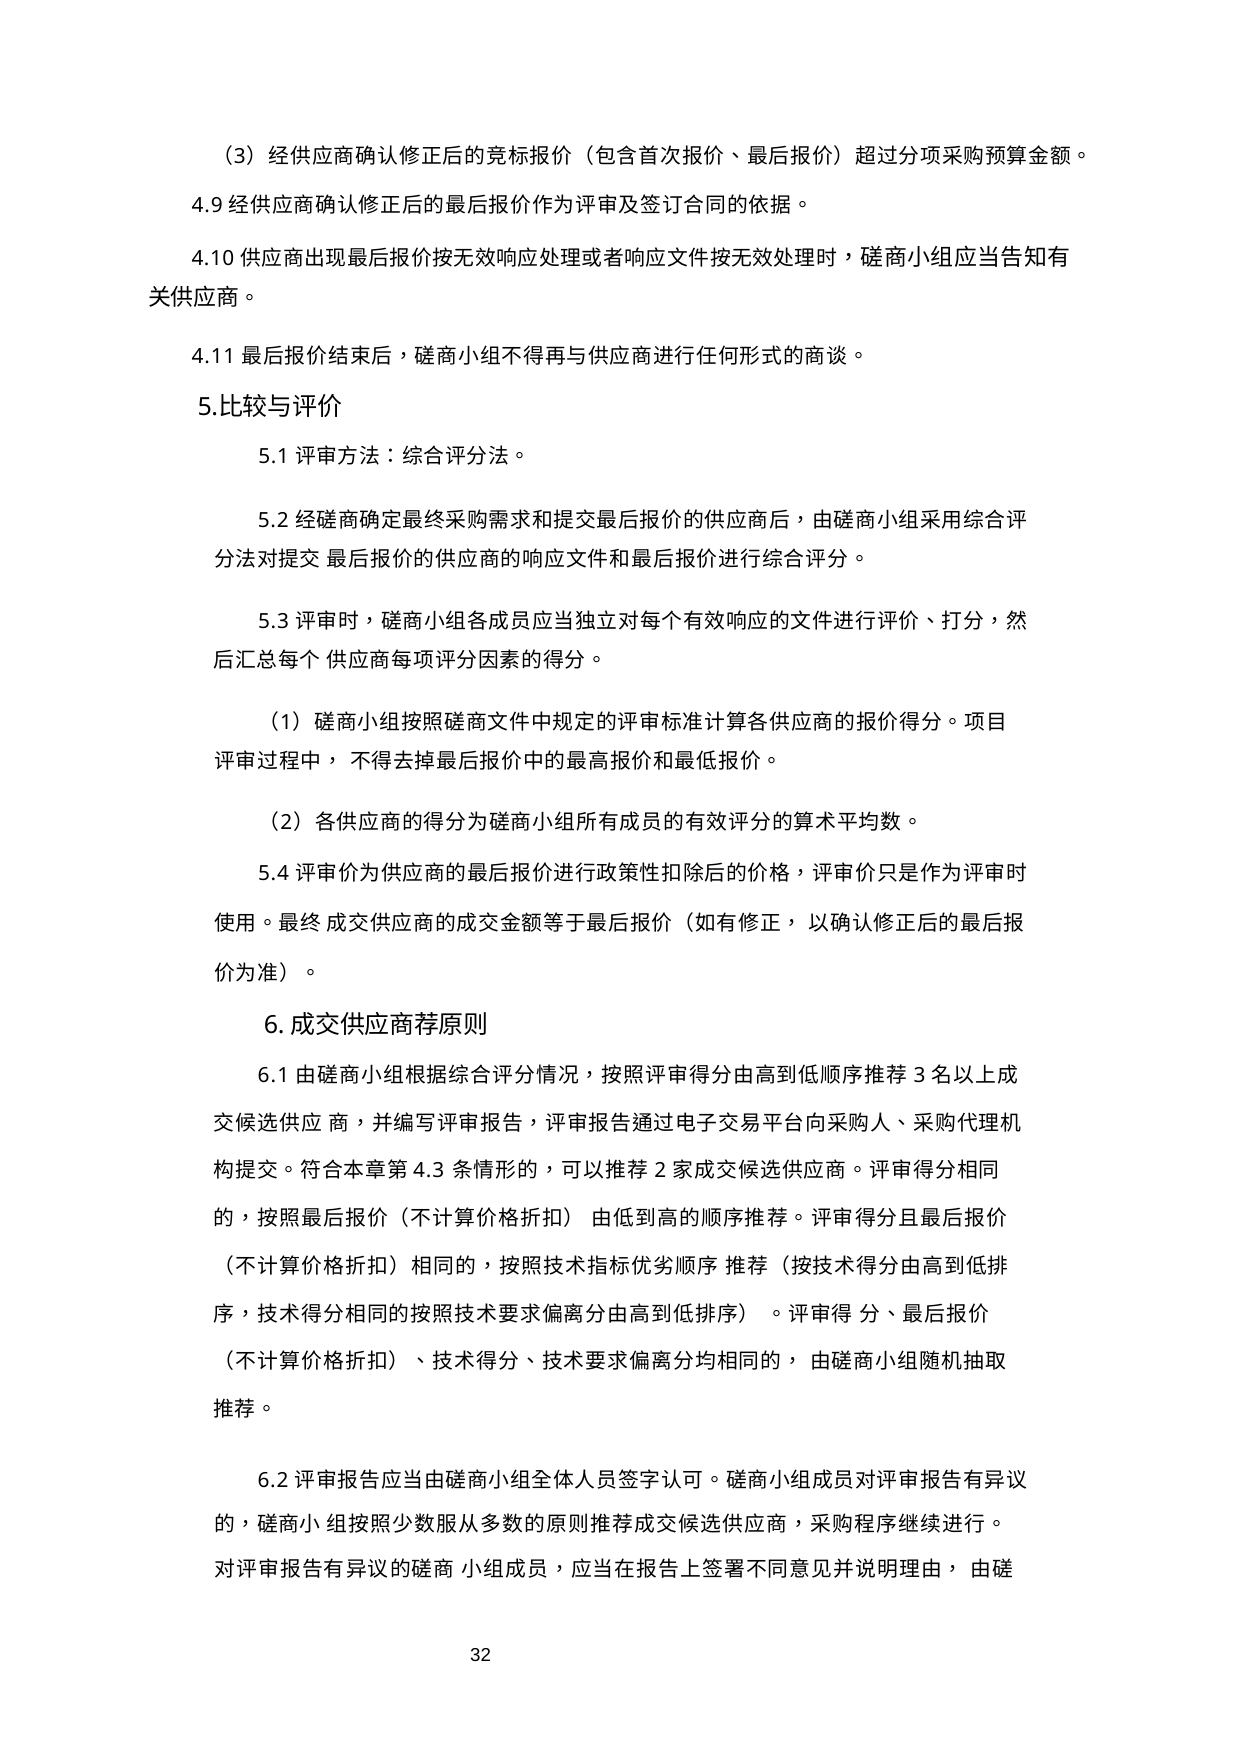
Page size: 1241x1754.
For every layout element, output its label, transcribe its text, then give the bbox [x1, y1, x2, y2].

text 4.10 供应商出现最后报价按无效响应处理或者响应文件按无效处理时，磋商小组应当告知有 关供应商。 [148, 241, 1092, 312]
text 5.3 评审时，磋商小组各成员应当独立对每个有效响应的文件进行评价、打分，然后汇总每个 供应商每项评分因素的得分。 [214, 606, 1027, 673]
text 5.比较与评价 [197, 391, 1093, 422]
text 4.9 经供应商确认修正后的最后报价作为评审及签订合同的依据。 [191, 192, 1093, 218]
text （1）磋商小组按照磋商文件中规定的评审标准计算各供应商的报价得分。项目评审过程中， 不得去掉最后报价中的最高报价和最低报价。 [214, 707, 1027, 774]
text 5.2 经磋商确定最终采购需求和提交最后报价的供应商后，由磋商小组采用综合评分法对提交 最后报价的供应商的响应文件和最后报价进行综合评分。 [214, 505, 1027, 572]
text （3）经供应商确认修正后的竞标报价（包含首次报价、最后报价）超过分项采购预算金额。 [148, 142, 1093, 168]
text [214, 1465, 1027, 1583]
text （2）各供应商的得分为磋商小组所有成员的有效评分的算术平均数。 [258, 808, 1093, 834]
text 6. 成交供应商荐原则 [264, 1009, 1093, 1040]
text 5.1 评审方法：综合评分法。 [192, 442, 1093, 469]
text 6.1 由磋商小组根据综合评分情况，按照评审得分由高到低顺序推荐 3 名以上成交候选供应 商，并编写评审报告，评审报告通过电子交易平台向采购人、采购代理机构提交。符合本章第4.3 条情形的，可以推荐 2 家成交候选供应商。评审得分相同的，按照最后报价（不计算价格折扣） 由低到高的顺序推荐。评审得分且最后报价（不计算价格折扣）相同的，按照技术指标优劣顺序 推荐（按技术得分由高到低排序，技术得分相同的按照技术要求偏离分由高到低排序） 。评审得 分、最后报价（不计算价格折扣）、技术得分、技术要求偏离分均相同的， 由磋商小组随机抽取 推荐。 [214, 1060, 1027, 1422]
text 4.11 最后报价结束后，磋商小组不得再与供应商进行任何形式的商谈。 [191, 342, 1093, 369]
text 5.4 评审价为供应商的最后报价进行政策性扣除后的价格，评审价只是作为评审时使用。最终 成交供应商的成交金额等于最后报价（如有修正， 以确认修正后的最后报价为准）。 [214, 858, 1027, 987]
